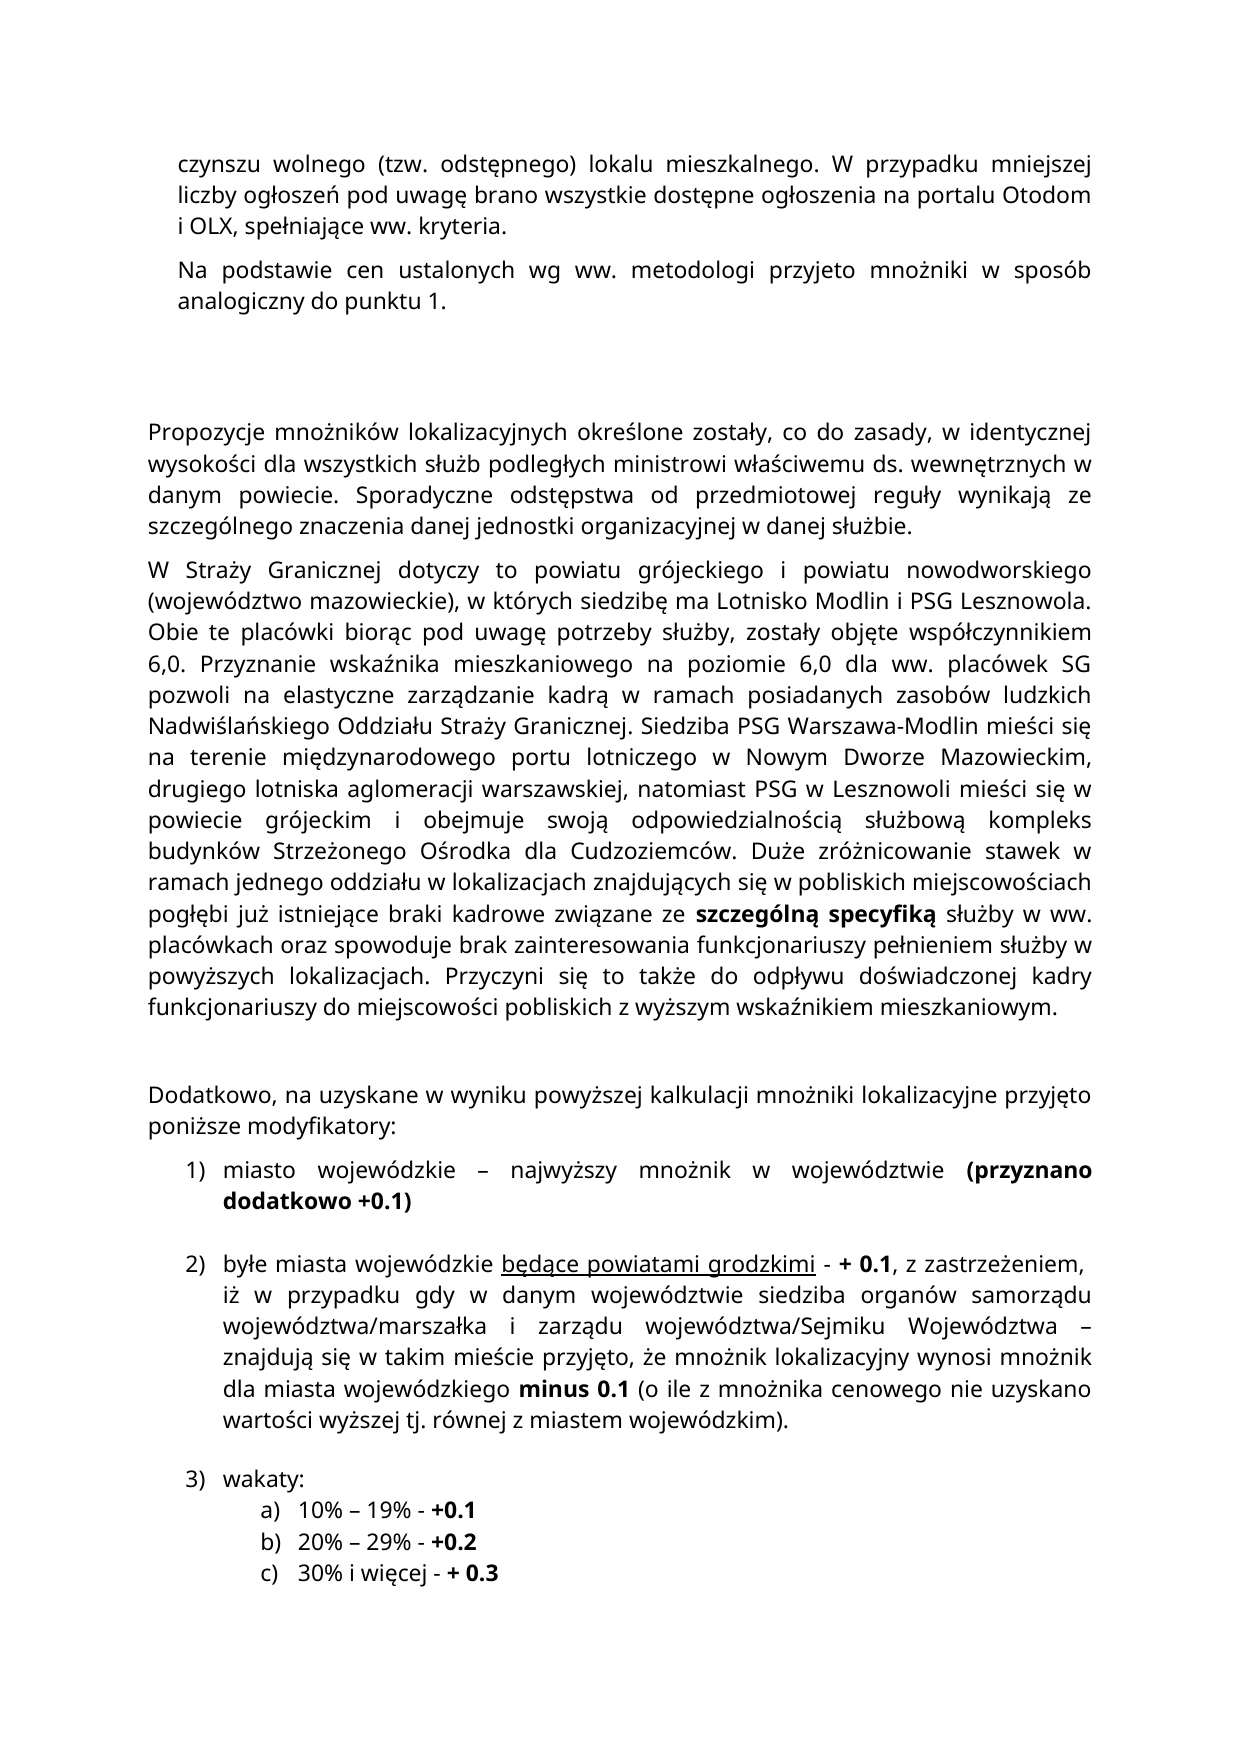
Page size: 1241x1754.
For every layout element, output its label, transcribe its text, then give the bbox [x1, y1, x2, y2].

list miasto wojewódzkie – najwyższy mnożnik w województwie (przyznano dodatkowo +0.1) [185, 1154, 1093, 1216]
text Na podstawie cen ustalonych wg ww. metodologi przyjeto mnożniki w sposób analogiczny do punktu 1. [177, 254, 1093, 316]
list 10% – 19% - +0.1 [260, 1494, 1093, 1526]
list 30% i więcej - + 0.3 [260, 1557, 1093, 1588]
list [148, 148, 1093, 241]
text W Straży Granicznej dotyczy to powiatu grójeckiego i powiatu nowodworskiego (województwo mazowieckie), w których siedzibę ma Lotnisko Modlin i PSG Lesznowola. Obie te placówki biorąc pod uwagę potrzeby służby, zostały objęte współczynnikiem 6,0. Przyznanie wskaźnika mieszkaniowego na poziomie 6,0 dla ww. placówek SG pozwoli na elastyczne zarządzanie kadrą w ramach posiadanych zasobów ludzkich Nadwiślańskiego Oddziału Straży Granicznej. Siedziba PSG Warszawa-Modlin mieści się na terenie międzynarodowego portu lotniczego w Nowym Dworze Mazowieckim, drugiego lotniska aglomeracji warszawskiej, natomiast PSG w Lesznowoli mieści się w powiecie grójeckim i obejmuje swoją odpowiedzialnością służbową kompleks budynków Strzeżonego Ośrodka dla Cudzoziemców. Duże zróżnicowanie stawek w ramach jednego oddziału w lokalizacjach znajdujących się w pobliskich miejscowościach pogłębi już istniejące braki kadrowe związane ze szczególną specyfiką służby w ww. placówkach oraz spowoduje brak zainteresowania funkcjonariuszy pełnieniem służby w powyższych lokalizacjach. Przyczyni się to także do odpływu doświadczonej kadry funkcjonariuszy do miejscowości pobliskich z wyższym wskaźnikiem mieszkaniowym. [148, 554, 1093, 1023]
list wakaty: [185, 1463, 1093, 1494]
text Propozycje mnożników lokalizacyjnych określone zostały, co do zasady, w identycznej wysokości dla wszystkich służb podległych ministrowi właściwemu ds. wewnętrznych w danym powiecie. Sporadyczne odstępstwa od przedmiotowej reguły wynikają ze szczególnego znaczenia danej jednostki organizacyjnej w danej służbie. [148, 416, 1093, 541]
list byłe miasta wojewódzkie będące powiatami grodzkimi - + 0.1, z zastrzeżeniem, iż w przypadku gdy w danym województwie siedziba organów samorządu województwa/marszałka i zarządu województwa/Sejmiku Województwa – znajdują się w takim mieście przyjęto, że mnożnik lokalizacyjny wynosi mnożnik dla miasta wojewódzkiego minus 0.1 (o ile z mnożnika cenowego nie uzyskano wartości wyższej tj. równej z miastem wojewódzkim). [185, 1248, 1093, 1435]
list 20% – 29% - +0.2 [260, 1526, 1093, 1557]
text Dodatkowo, na uzyskane w wyniku powyższej kalkulacji mnożniki lokalizacyjne przyjęto poniższe modyfikatory: [148, 1079, 1093, 1141]
